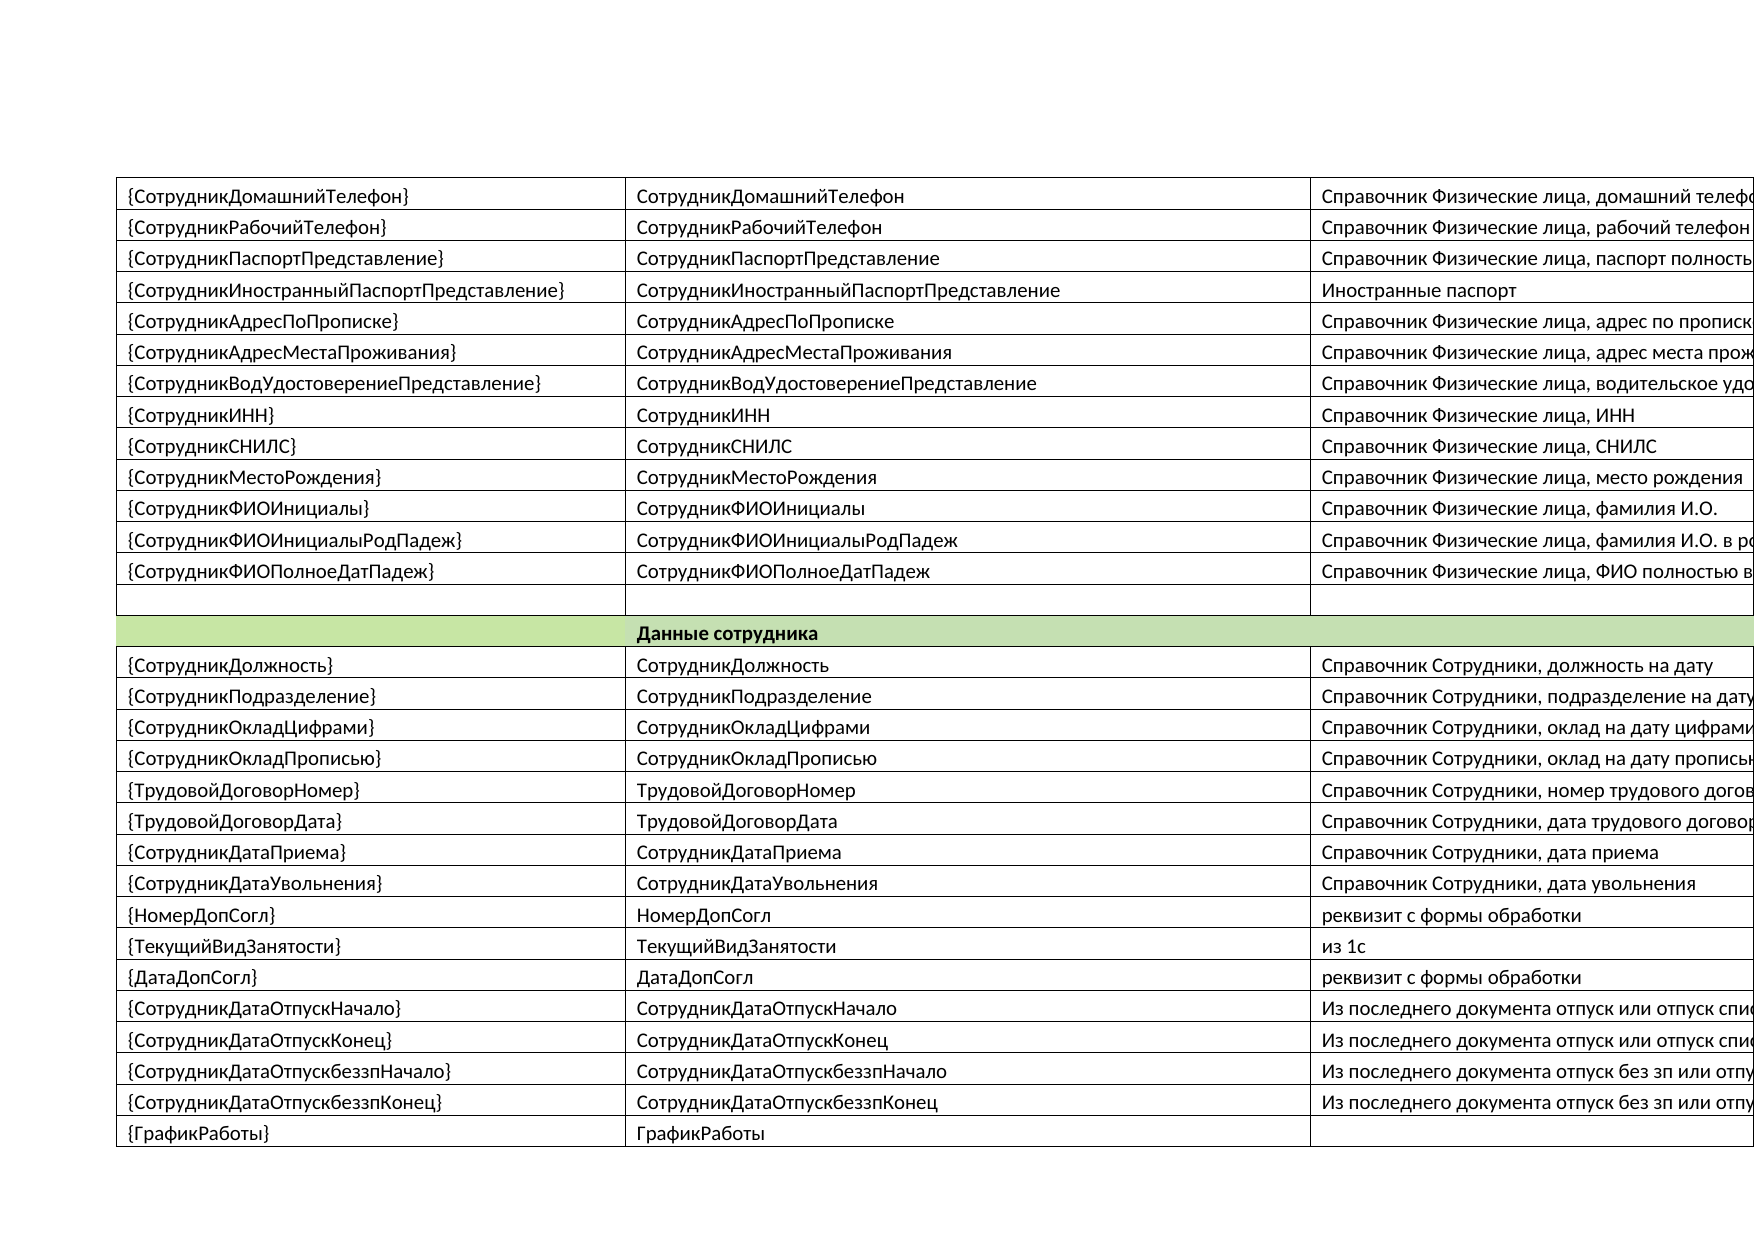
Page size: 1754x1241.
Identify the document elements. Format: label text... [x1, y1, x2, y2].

table_cell {ГрафикРаботы} [117, 1116, 625, 1146]
table_cell [1311, 1116, 1753, 1146]
table_cell Справочник Физические лица, ИНН [1311, 397, 1753, 427]
table_cell [626, 585, 1310, 615]
table_cell Справочник Физические лица, домашний телефон [1311, 178, 1753, 208]
table_cell {СотрудникДатаОтпускНачало} [117, 991, 625, 1021]
table_cell {СотрудникДатаОтпускбеззпКонец} [117, 1085, 625, 1115]
table_cell {ДатаДопСогл} [117, 960, 625, 990]
table_cell [116, 616, 625, 646]
table_cell Иностранные паспорт [1311, 272, 1753, 302]
table_cell СотрудникПаспортПредставление [626, 241, 1310, 271]
table_cell реквизит с формы обработки [1311, 897, 1753, 927]
table_cell Справочник Сотрудники, дата трудового договора [1311, 803, 1753, 833]
table_cell Справочник Физические лица, СНИЛС [1311, 428, 1753, 458]
table_cell Справочник Физические лица, ФИО полностью в дательном падеже [1311, 553, 1753, 583]
table_cell {СотрудникОкладЦифрами} [117, 710, 625, 740]
table_cell СотрудникДатаОтпускбеззпКонец [626, 1085, 1310, 1115]
table_cell Справочник Физические лица, место рождения [1311, 460, 1753, 490]
table_cell Справочник Физические лица, рабочий телефон [1311, 210, 1753, 240]
table_cell Справочник Физические лица, паспорт полностью [1311, 241, 1753, 271]
table_cell [1311, 585, 1753, 615]
table_cell {НомерДопСогл} [117, 897, 625, 927]
table_cell из 1c [1311, 928, 1753, 958]
table_cell СотрудникРабочийТелефон [626, 210, 1310, 240]
table_cell Справочник Физические лица, адрес места проживания [1311, 335, 1753, 365]
table_cell СотрудникОкладПрописью [626, 741, 1310, 771]
table_cell {СотрудникДомашнийТелефон} [117, 178, 625, 208]
table_cell ТрудовойДоговорДата [626, 803, 1310, 833]
table_cell СотрудникОкладЦифрами [626, 710, 1310, 740]
table_cell реквизит с формы обработки [1311, 960, 1753, 990]
table_cell {СотрудникФИОПолноеДатПадеж} [117, 553, 625, 583]
table_cell СотрудникДомашнийТелефон [626, 178, 1310, 208]
table_cell СотрудникИностранныйПаспортПредставление [626, 272, 1310, 302]
table_cell ГрафикРаботы [626, 1116, 1310, 1146]
table_cell {СотрудникМестоРождения} [117, 460, 625, 490]
table_cell СотрудникИНН [626, 397, 1310, 427]
table_cell Данные сотрудника [625, 616, 1754, 646]
table_cell {СотрудникФИОИнициалыРодПадеж} [117, 522, 625, 552]
table_cell {СотрудникДатаУвольнения} [117, 866, 625, 896]
table_cell Из последнего документа отпуск или отпуск списком [1311, 1022, 1753, 1052]
table_cell Из последнего документа отпуск без зп или отпуск списком [1311, 1085, 1753, 1115]
table_cell СотрудникДатаОтпускКонец [626, 1022, 1310, 1052]
table_cell Справочник Физические лица, фамилия И.О. в родительном падеже [1311, 522, 1753, 552]
table_cell Справочник Сотрудники, дата приема [1311, 835, 1753, 865]
table_cell СотрудникФИОИнициалыРодПадеж [626, 522, 1310, 552]
table_cell СотрудникАдресПоПрописке [626, 303, 1310, 333]
table_cell Справочник Сотрудники, должность на дату [1311, 647, 1753, 677]
table_cell {СотрудникПаспортПредставление} [117, 241, 625, 271]
table_cell СотрудникСНИЛС [626, 428, 1310, 458]
table_cell {СотрудникСНИЛС} [117, 428, 625, 458]
table_cell Справочник Сотрудники, номер трудового договора [1311, 772, 1753, 802]
table_cell [117, 585, 625, 615]
table_cell Справочник Физические лица, фамилия И.О. [1311, 491, 1753, 521]
table_cell Справочник Сотрудники, дата увольнения [1311, 866, 1753, 896]
table_cell {СотрудникИНН} [117, 397, 625, 427]
table_cell ДатаДопСогл [626, 960, 1310, 990]
table_cell СотрудникАдресМестаПроживания [626, 335, 1310, 365]
table_cell НомерДопСогл [626, 897, 1310, 927]
table_cell СотрудникВодУдостоверениеПредставление [626, 366, 1310, 396]
table_cell {СотрудникДолжность} [117, 647, 625, 677]
table_cell ТекущийВидЗанятости [626, 928, 1310, 958]
table_cell Из последнего документа отпуск или отпуск списком [1311, 991, 1753, 1021]
table_cell СотрудникДатаУвольнения [626, 866, 1310, 896]
table_cell Справочник Физические лица, водительское удостоверение [1311, 366, 1753, 396]
table_cell {СотрудникРабочийТелефон} [117, 210, 625, 240]
table_cell Справочник Физические лица, адрес по прописке [1311, 303, 1753, 333]
table_cell СотрудникМестоРождения [626, 460, 1310, 490]
table_cell ТрудовойДоговорНомер [626, 772, 1310, 802]
table_cell {СотрудникПодразделение} [117, 678, 625, 708]
table_cell СотрудникДатаОтпускбеззпНачало [626, 1053, 1310, 1083]
table_cell {СотрудникАдресПоПрописке} [117, 303, 625, 333]
table_cell {СотрудникВодУдостоверениеПредставление} [117, 366, 625, 396]
table_cell {ТрудовойДоговорНомер} [117, 772, 625, 802]
table_cell {СотрудникАдресМестаПроживания} [117, 335, 625, 365]
table_cell Справочник Сотрудники, подразделение на дату [1311, 678, 1753, 708]
table_cell СотрудникФИОПолноеДатПадеж [626, 553, 1310, 583]
table_cell {СотрудникОкладПрописью} [117, 741, 625, 771]
table_cell {СотрудникДатаПриема} [117, 835, 625, 865]
table_cell {СотрудникИностранныйПаспортПредставление} [117, 272, 625, 302]
table_cell Из последнего документа отпуск без зп или отпуск списком [1311, 1053, 1753, 1083]
table_cell СотрудникДатаПриема [626, 835, 1310, 865]
table_cell {ТрудовойДоговорДата} [117, 803, 625, 833]
table_cell СотрудникФИОИнициалы [626, 491, 1310, 521]
table_cell {ТекущийВидЗанятости} [117, 928, 625, 958]
table_cell СотрудникДатаОтпускНачало [626, 991, 1310, 1021]
table_cell Справочник Сотрудники, оклад на дату цифрами [1311, 710, 1753, 740]
table_cell {СотрудникДатаОтпускбеззпНачало} [117, 1053, 625, 1083]
table_cell {СотрудникФИОИнициалы} [117, 491, 625, 521]
table_cell Справочник Сотрудники, оклад на дату прописью [1311, 741, 1753, 771]
table_cell СотрудникДолжность [626, 647, 1310, 677]
table_cell {СотрудникДатаОтпускКонец} [117, 1022, 625, 1052]
table_cell СотрудникПодразделение [626, 678, 1310, 708]
